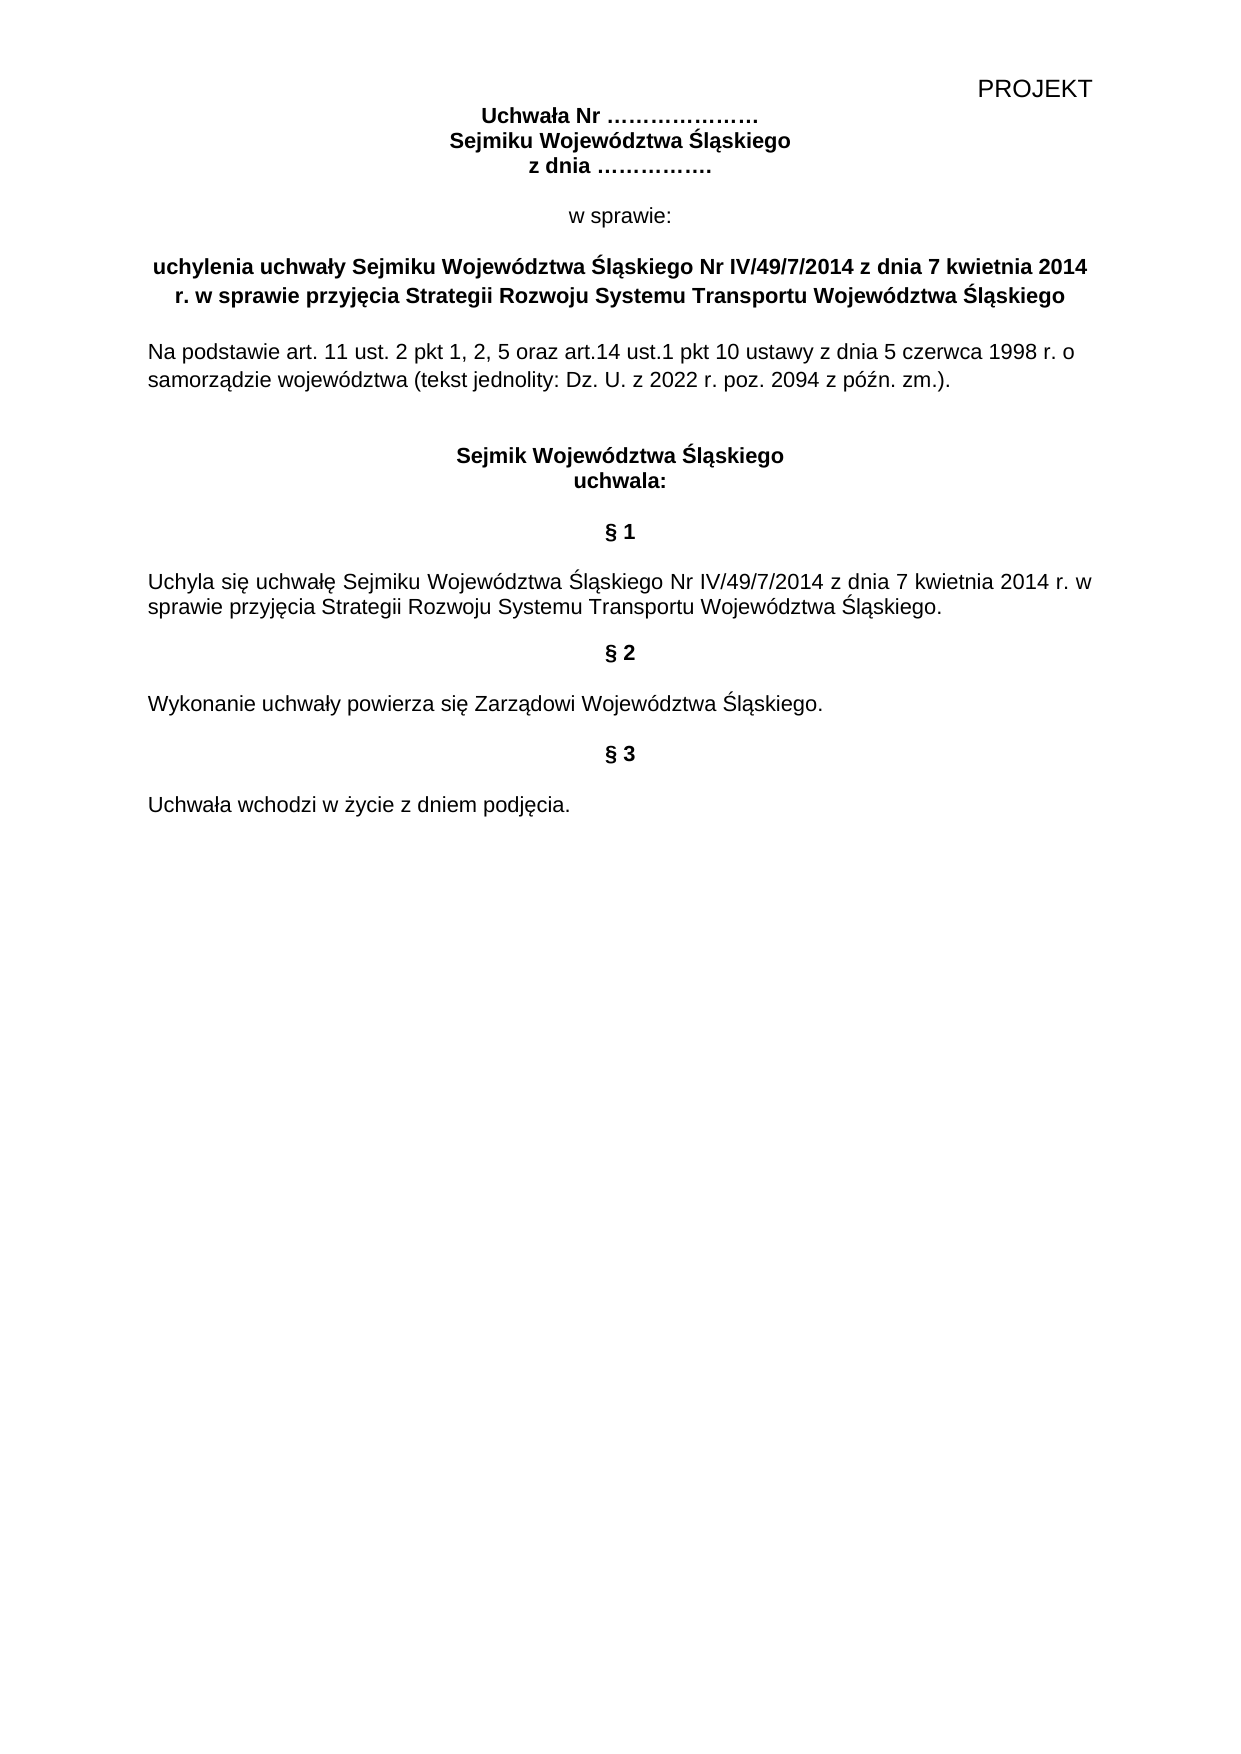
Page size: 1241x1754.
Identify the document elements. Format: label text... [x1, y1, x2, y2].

text Na podstawie art. 11 ust. 2 pkt 1, 2, 5 oraz art.14 ust.1 pkt 10 ustawy z dnia 5 czerwca 1998 r. o samorządzie województwa (tekst jednolity: Dz. U. z 2022 r. poz. 2094 z późn. zm.). [148, 337, 1093, 393]
text § 3 [148, 741, 1093, 766]
text w sprawie: [148, 203, 1093, 229]
text Wykonanie uchwały powierza się Zarządowi Województwa Śląskiego. [148, 691, 1093, 716]
text § 1 [148, 519, 1093, 544]
text § 2 [148, 640, 1093, 666]
text Uchwała wchodzi w życie z dniem podjęcia. [148, 792, 1093, 817]
list Uchyla się uchwałę Sejmiku Województwa Śląskiego Nr IV/49/7/2014 z dnia 7 kwietnia 2014 r. w sprawie przyjęcia Strategii Rozwoju Systemu Transportu Województwa Śląskiego. [148, 569, 1093, 619]
text Sejmik Województwa Śląskiego [148, 443, 1093, 468]
text uchylenia uchwały Sejmiku Województwa Śląskiego Nr IV/49/7/2014 z dnia 7 kwietnia 2014 r. w sprawie przyjęcia Strategii Rozwoju Systemu Transportu Województwa Śląskiego [146, 254, 1095, 308]
text Sejmiku Województwa Śląskiego [148, 128, 1093, 153]
text uchwala: [148, 468, 1093, 493]
text Uchwała Nr ………………… [148, 103, 1093, 128]
text z dnia ……………. [148, 153, 1093, 178]
